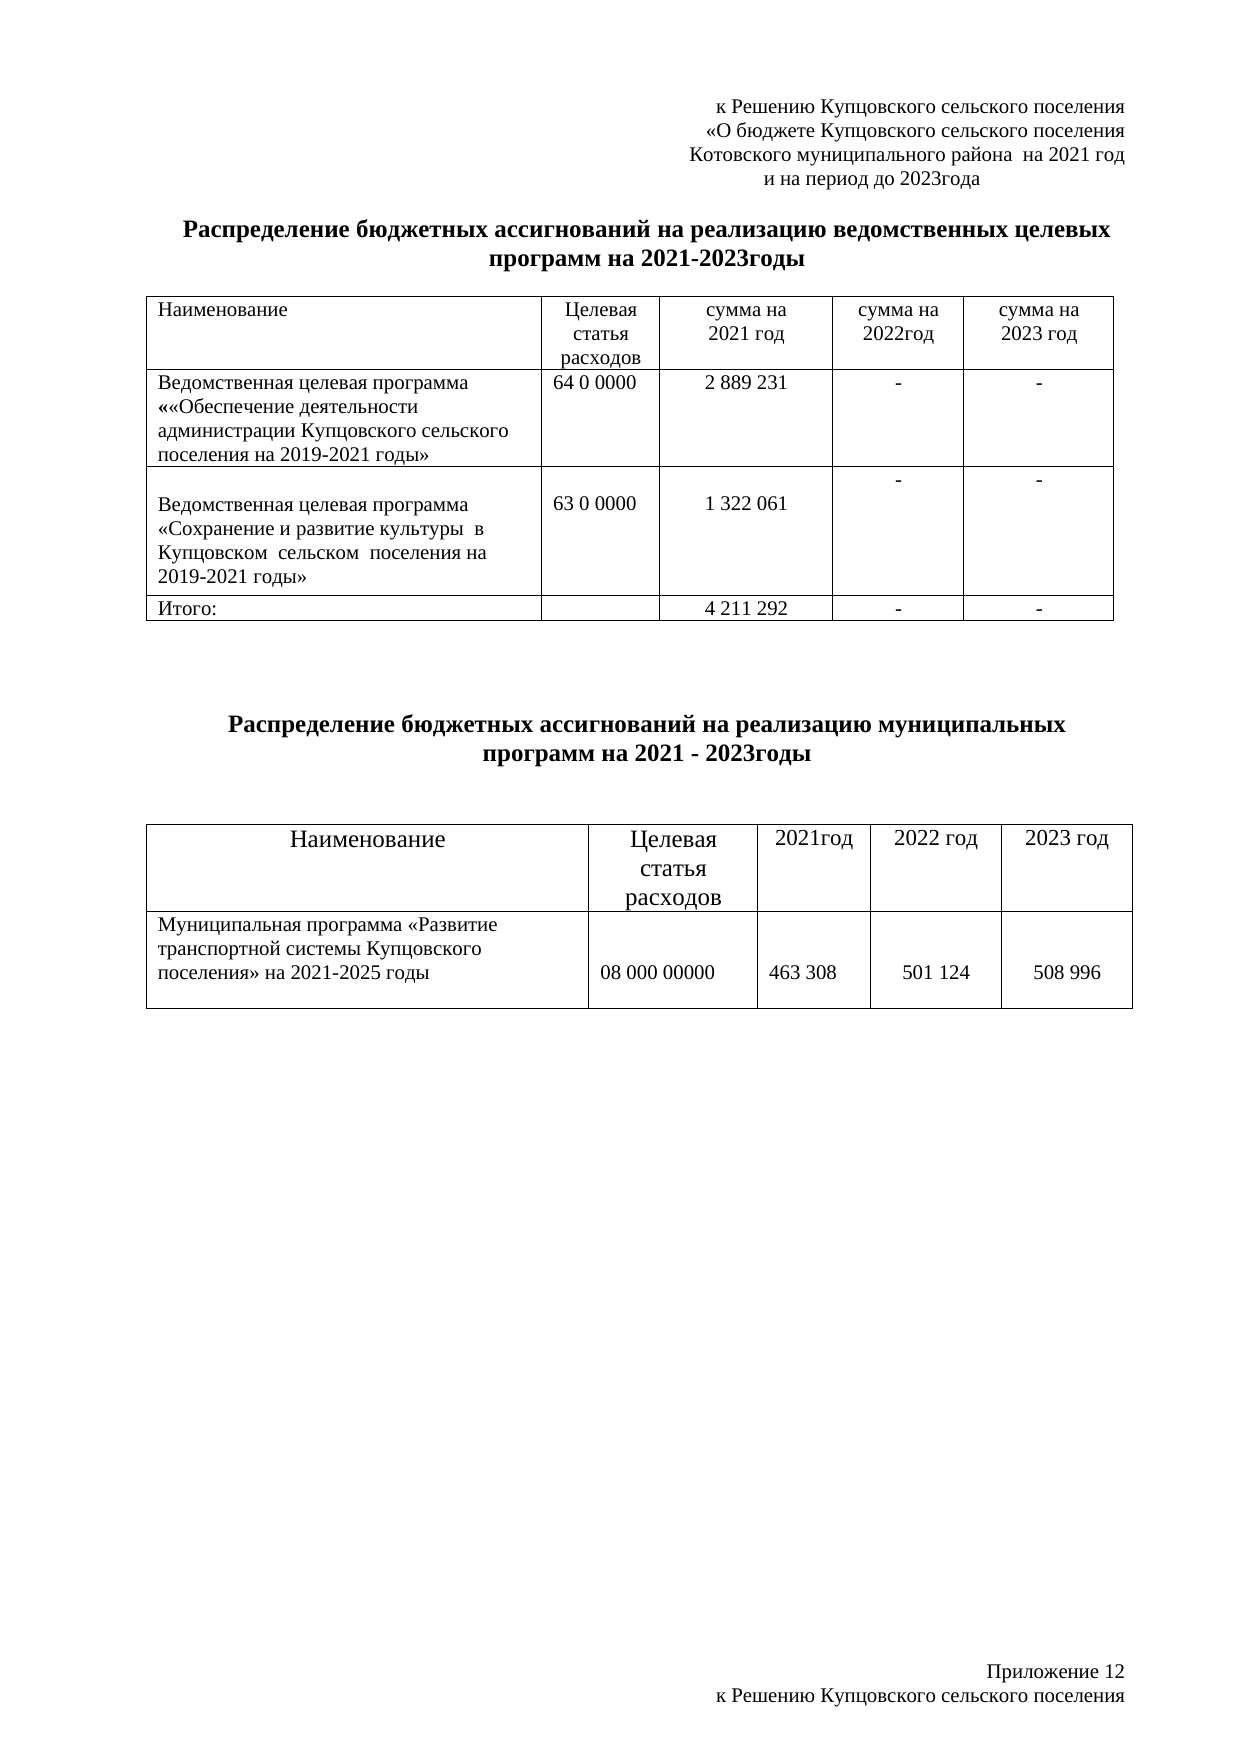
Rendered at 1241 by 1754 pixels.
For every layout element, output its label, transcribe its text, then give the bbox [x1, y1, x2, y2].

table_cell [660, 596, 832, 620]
text к Решению Купцовского сельского поселения [169, 94, 1125, 118]
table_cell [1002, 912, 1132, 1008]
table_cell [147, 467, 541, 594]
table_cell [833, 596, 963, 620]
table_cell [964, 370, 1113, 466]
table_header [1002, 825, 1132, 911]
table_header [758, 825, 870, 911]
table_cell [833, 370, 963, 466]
text «О бюджете Купцовского сельского поселения [169, 118, 1125, 142]
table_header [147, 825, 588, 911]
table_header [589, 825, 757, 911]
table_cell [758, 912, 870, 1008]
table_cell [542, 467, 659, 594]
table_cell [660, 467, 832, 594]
text Распределение бюджетных ассигнований на реализацию ведомственных целевых программ на 2021-2023годы [169, 214, 1125, 271]
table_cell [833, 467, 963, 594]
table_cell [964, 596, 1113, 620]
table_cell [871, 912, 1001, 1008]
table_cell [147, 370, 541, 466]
text Котовского муниципального района на 2021 год [169, 142, 1125, 166]
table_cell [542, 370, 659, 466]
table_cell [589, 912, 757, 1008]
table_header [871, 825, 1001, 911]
text Приложение 12 [169, 1659, 1125, 1683]
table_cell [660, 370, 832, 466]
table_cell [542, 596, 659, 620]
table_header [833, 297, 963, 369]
text к Решению Купцовского сельского поселения [169, 1683, 1125, 1707]
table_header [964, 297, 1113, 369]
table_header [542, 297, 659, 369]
text Распределение бюджетных ассигнований на реализацию муниципальных программ на 2021 - 2023годы [169, 709, 1125, 767]
text и на период до 2023года [544, 166, 1125, 190]
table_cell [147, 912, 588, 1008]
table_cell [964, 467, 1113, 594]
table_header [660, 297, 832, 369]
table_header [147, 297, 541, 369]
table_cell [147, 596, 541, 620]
